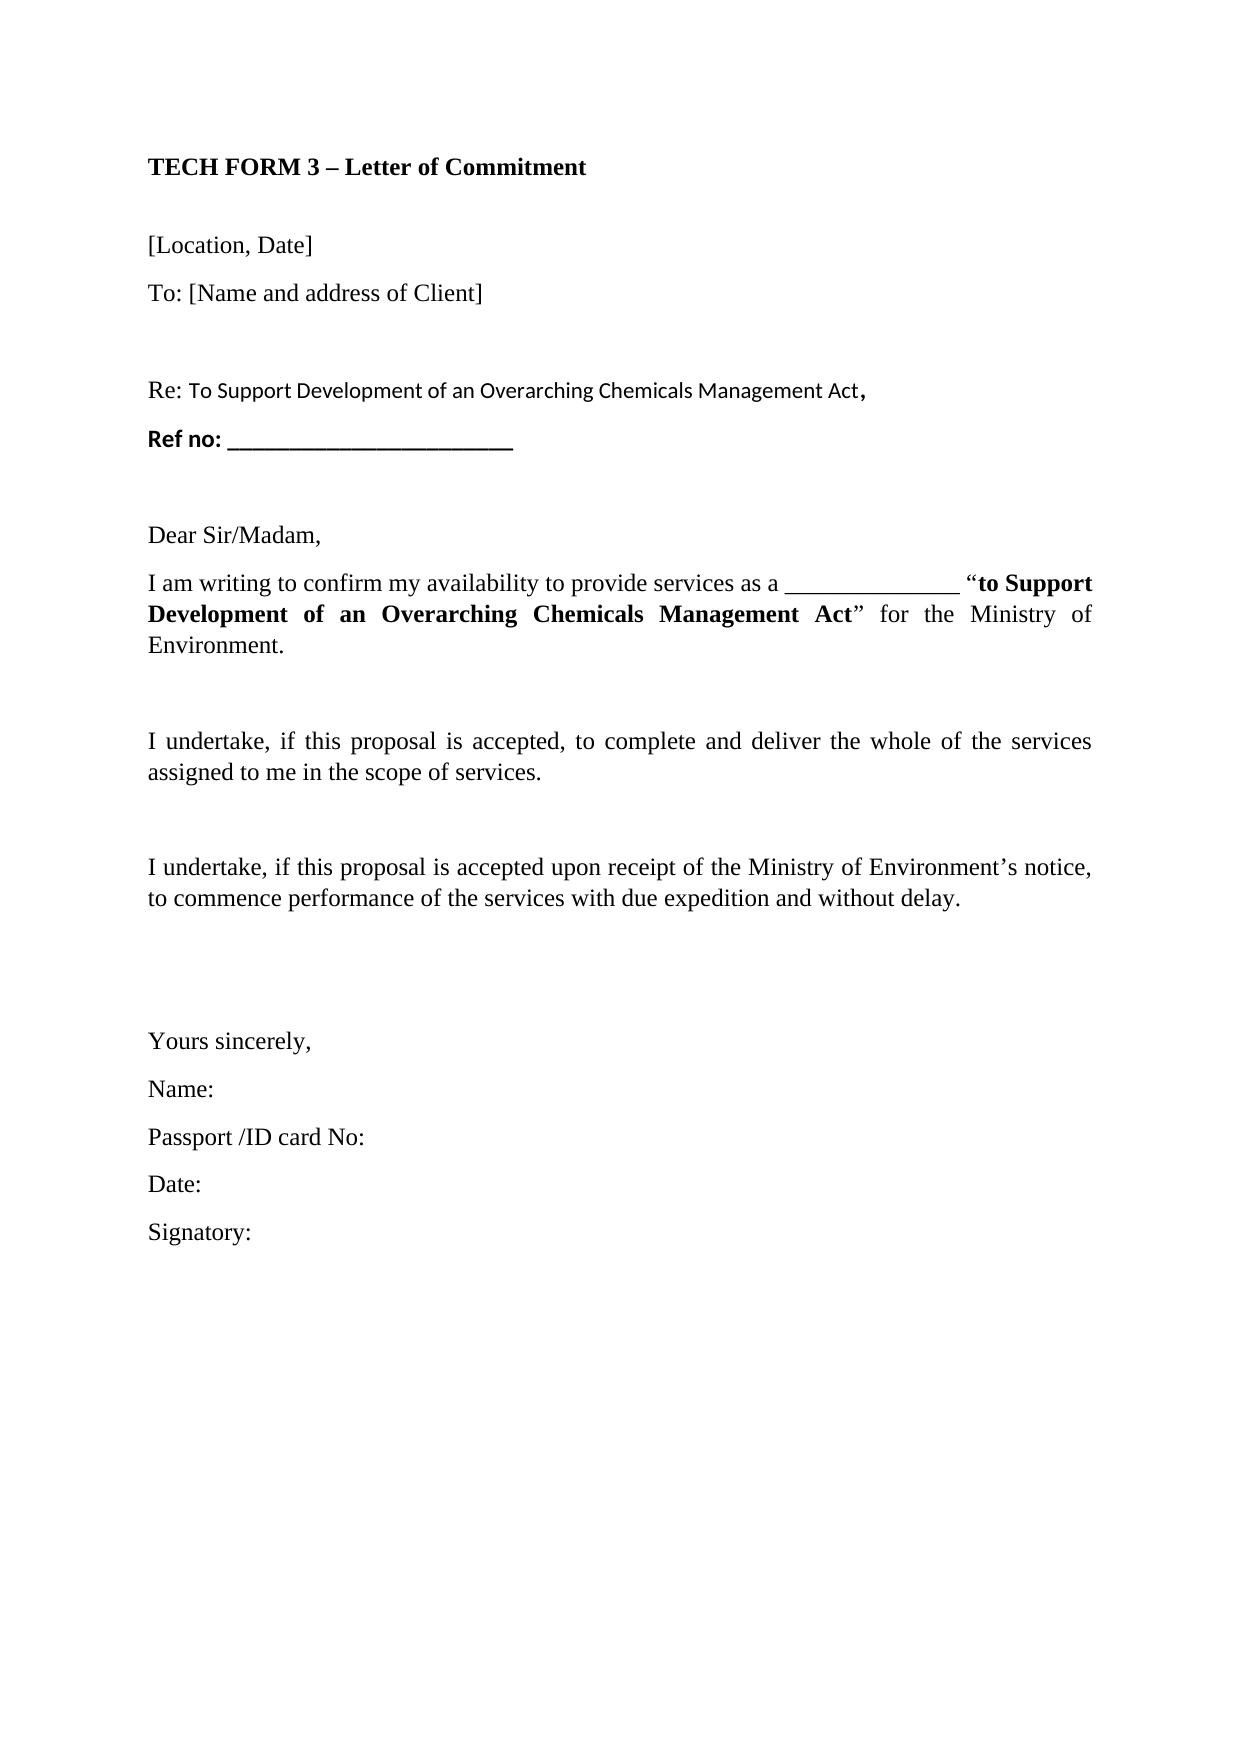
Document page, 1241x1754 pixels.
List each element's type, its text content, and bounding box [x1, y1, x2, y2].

text I undertake, if this proposal is accepted, to complete and deliver the whole of the services assigned to me in the scope of services. [148, 726, 1092, 786]
text Yours sincerely, [148, 1026, 1092, 1055]
text Ref no: _______________________ [148, 423, 1092, 454]
text Re: , [148, 374, 1092, 404]
text [Location, Date] [148, 231, 1092, 259]
text Date: [148, 1169, 1092, 1198]
text To: [Name and address of Client] [148, 278, 1092, 307]
text Signatory: [148, 1217, 1092, 1246]
subtitle TECH FORM 3 – Letter of Commitment [148, 152, 1092, 181]
text Passport /ID card No: [148, 1122, 1092, 1151]
text Dear Sir/Madam, [148, 521, 1092, 549]
text I undertake, if this proposal is accepted upon receipt of the Ministry of Environment’s notice, to commence performance of the services with due expedition and without delay. [148, 852, 1092, 912]
text I am writing to confirm my availability to provide services as a ______________ “to Support Development of an Overarching Chemicals Management Act” for the Ministry of Environment. [148, 568, 1092, 659]
text Name: [148, 1074, 1092, 1103]
